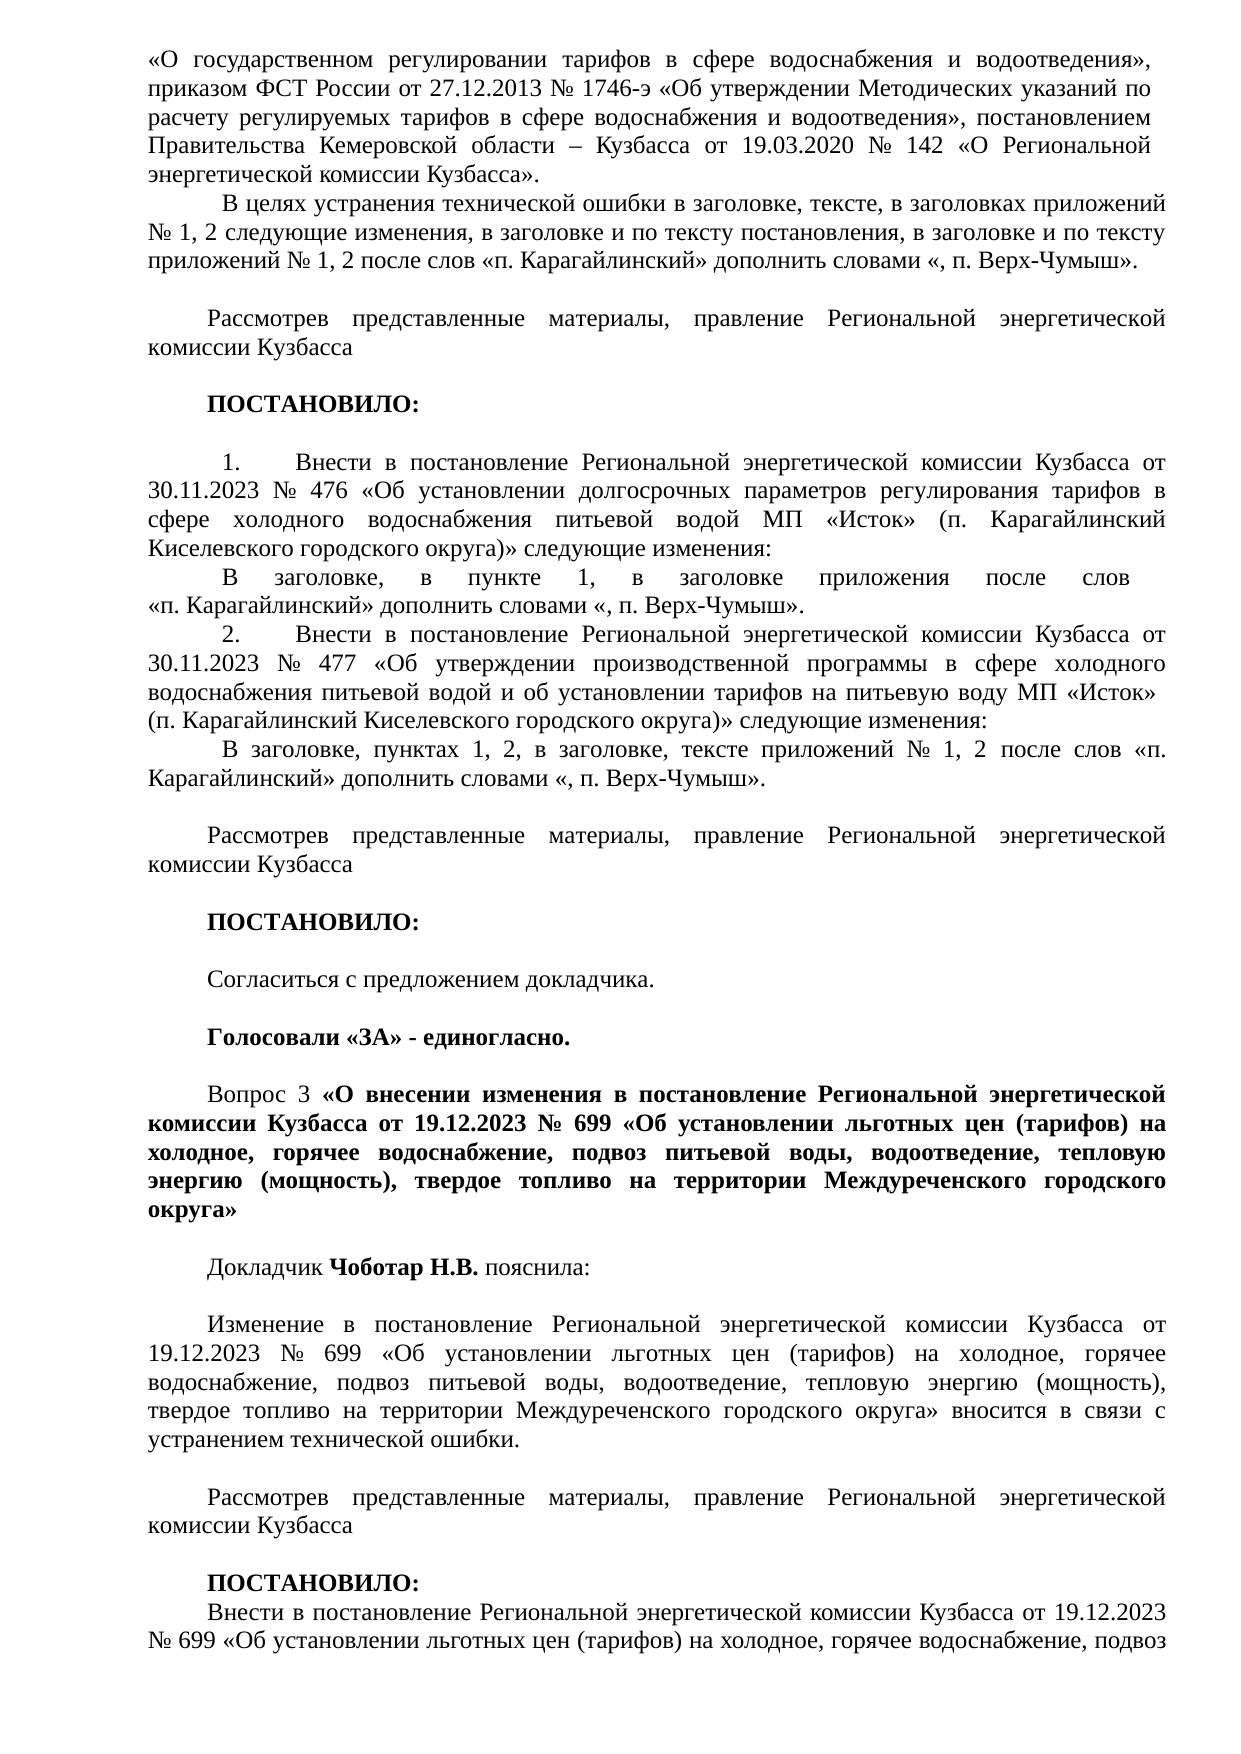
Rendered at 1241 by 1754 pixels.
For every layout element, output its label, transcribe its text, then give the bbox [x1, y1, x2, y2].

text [148, 1597, 1167, 1654]
text Изменение в постановление Региональной энергетической комиссии Кузбасса от 19.12.2023 № 699 «Об установлении льготных цен (тарифов) на холодное, горячее водоснабжение, подвоз питьевой воды, водоотведение, тепловую энергию (мощность), твердое топливо на территории Междуреченского городского округа» вносится в связи с устранением технической ошибки. [148, 1309, 1167, 1453]
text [148, 44, 1152, 188]
text ПОСТАНОВИЛО: [148, 389, 1167, 418]
list Внести в постановление Региональной энергетической комиссии Кузбасса от 30.11.2023 № 477 «Об утверждении производственной программы в сфере холодного водоснабжения питьевой водой и об установлении тарифов на питьевую воду МП «Исток» (п. Карагайлинский Киселевского городского округа)» следующие изменения: [148, 619, 1167, 734]
text ПОСТАНОВИЛО: [148, 907, 1167, 936]
list В заголовке, в пункте 1, в заголовке приложения после слов «п. Карагайлинский» дополнить словами «, п. Верх-Чумыш». [148, 562, 1167, 619]
text Рассмотрев представленные материалы, правление Региональной энергетической комиссии Кузбасса [148, 303, 1167, 361]
text Вопрос 3 «О внесении изменения в постановление Региональной энергетической комиссии Кузбасса от 19.12.2023 № 699 «Об установлении льготных цен (тарифов) на холодное, горячее водоснабжение, подвоз питьевой воды, водоотведение, тепловую энергию (мощность), твердое топливо на территории Междуреченского городского округа» [148, 1079, 1167, 1223]
text Согласиться с предложением докладчика. [148, 964, 1167, 993]
text Голосовали «ЗА» - единогласно. [148, 1022, 1167, 1051]
text Докладчик Чоботар Н.В. пояснила: [148, 1252, 1167, 1281]
list В заголовке, пунктах 1, 2, в заголовке, тексте приложений № 1, 2 после слов «п. Карагайлинский» дополнить словами «, п. Верх-Чумыш». [148, 734, 1167, 792]
list Внести в постановление Региональной энергетической комиссии Кузбасса от 30.11.2023 № 476 «Об установлении долгосрочных параметров регулирования тарифов в сфере холодного водоснабжения питьевой водой МП «Исток» (п. Карагайлинский Киселевского городского округа)» следующие изменения: [148, 447, 1167, 562]
text Рассмотрев представленные материалы, правление Региональной энергетической комиссии Кузбасса [148, 1482, 1167, 1539]
text ПОСТАНОВИЛО: [148, 1568, 1167, 1597]
text В целях устранения технической ошибки в заголовке, тексте, в заголовках приложений № 1, 2 следующие изменения, в заголовке и по тексту постановления, в заголовке и по тексту приложений № 1, 2 после слов «п. Карагайлинский» дополнить словами «, п. Верх-Чумыш». [148, 188, 1167, 274]
text Рассмотрев представленные материалы, правление Региональной энергетической комиссии Кузбасса [148, 821, 1167, 878]
